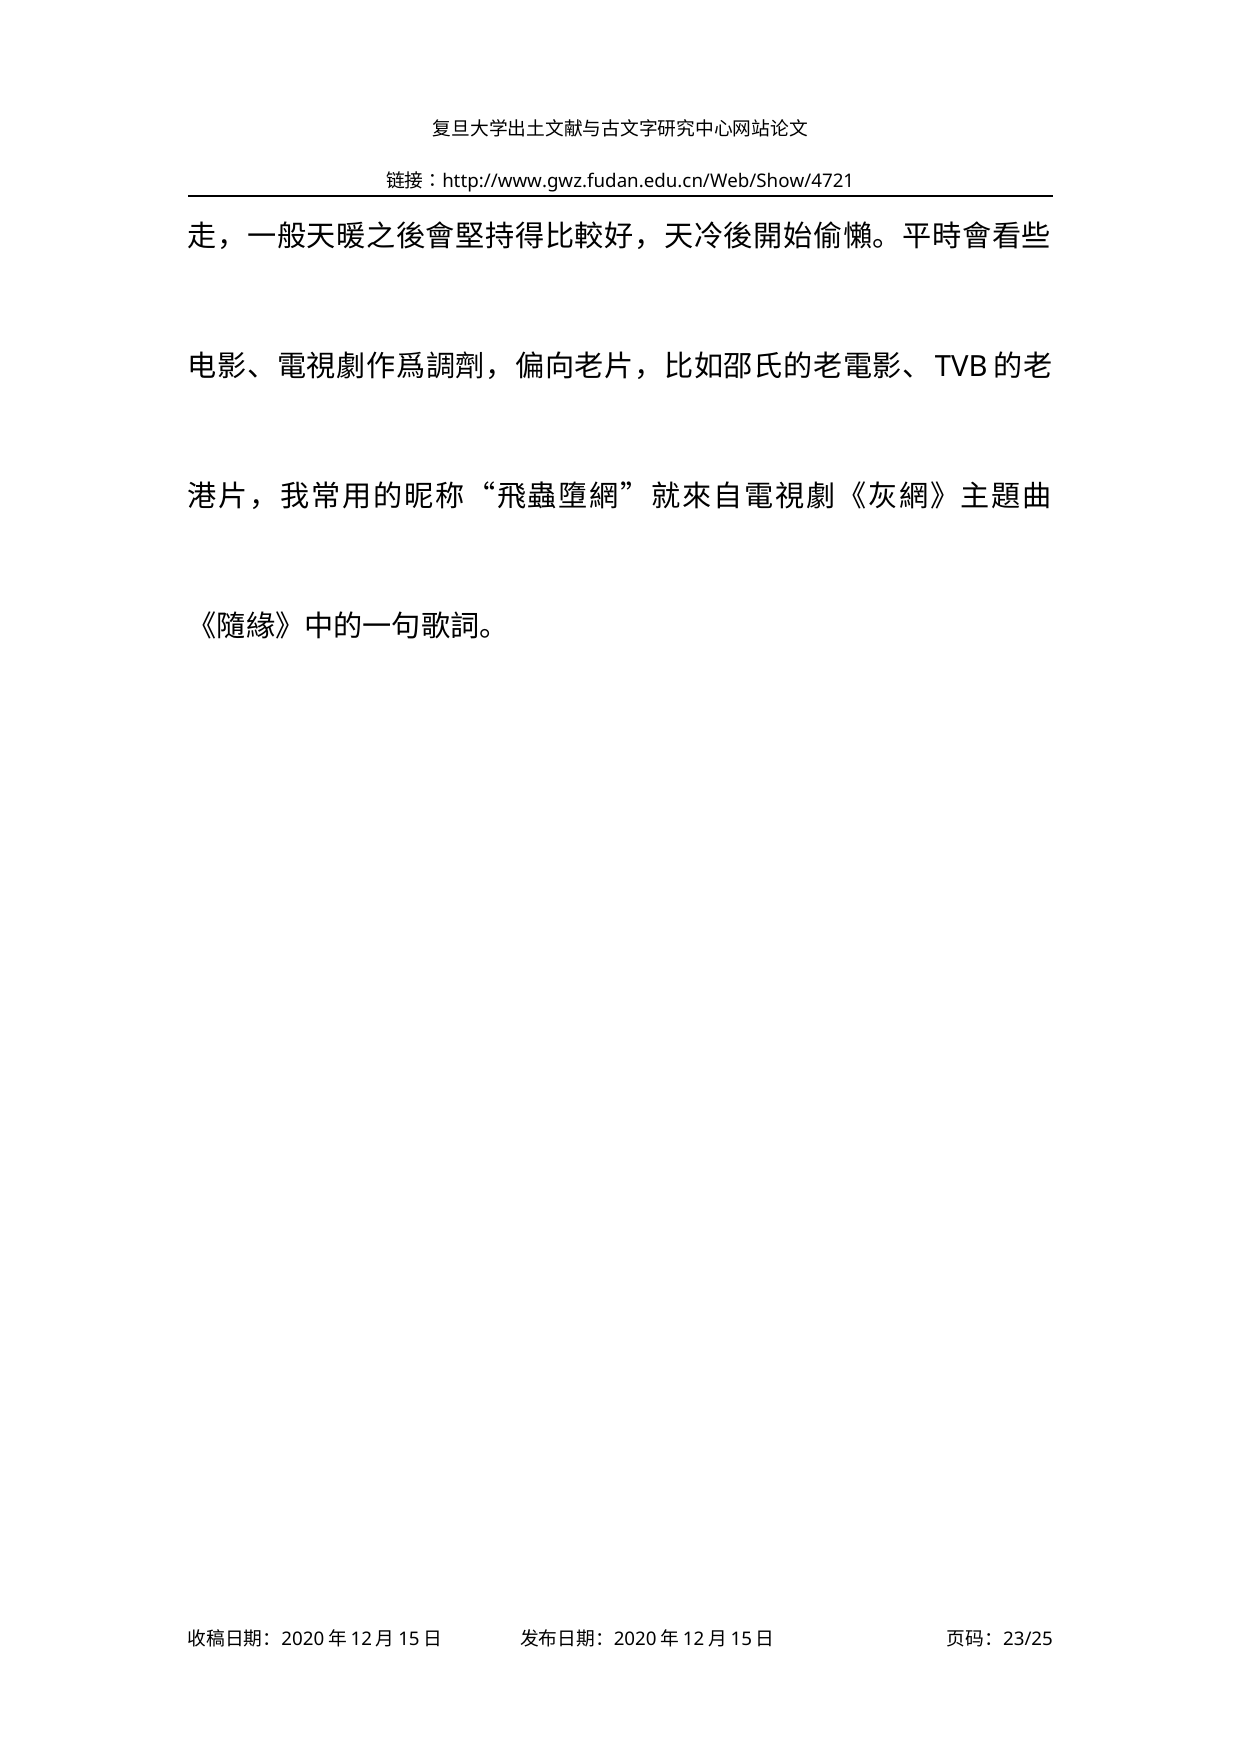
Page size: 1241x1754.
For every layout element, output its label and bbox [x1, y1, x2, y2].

text [187, 202, 1053, 657]
